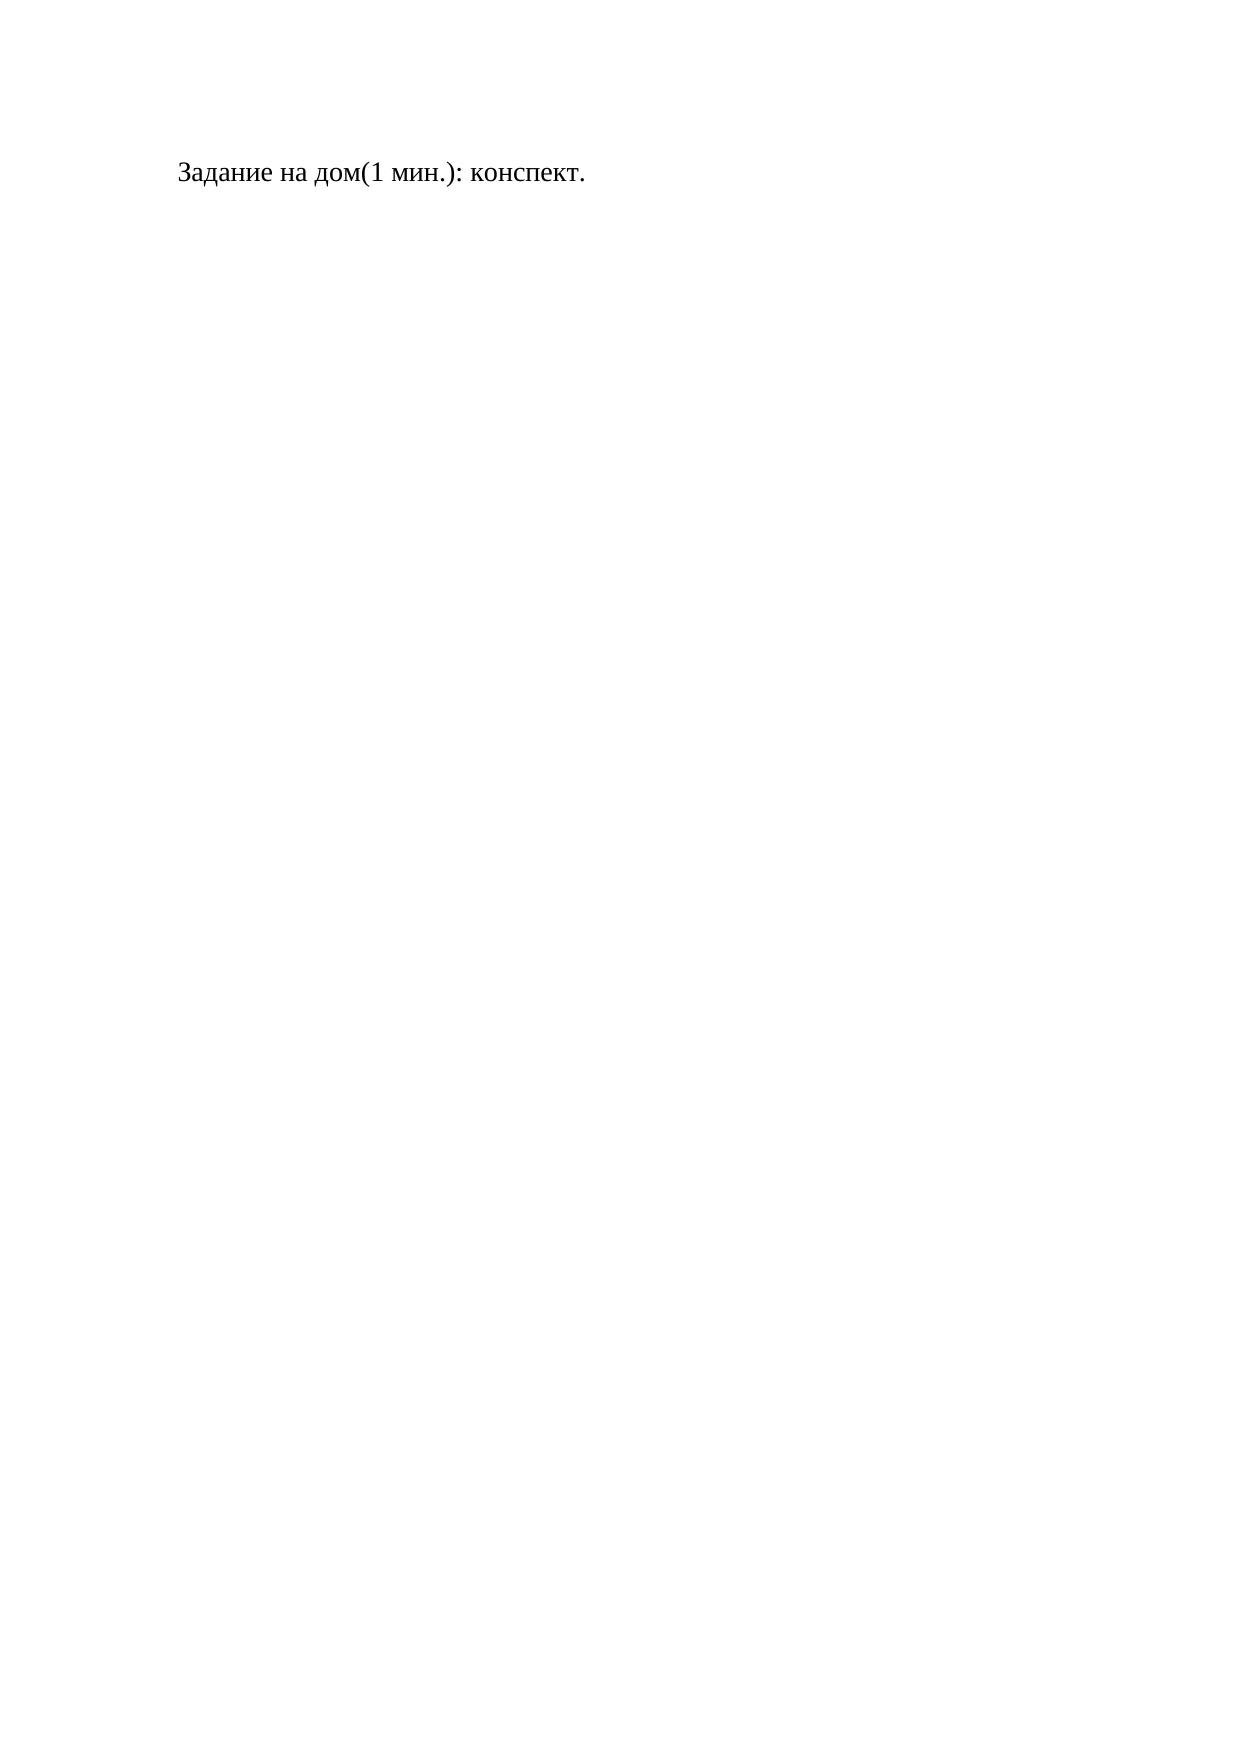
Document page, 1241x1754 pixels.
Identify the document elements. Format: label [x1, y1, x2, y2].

text [177, 118, 1152, 188]
